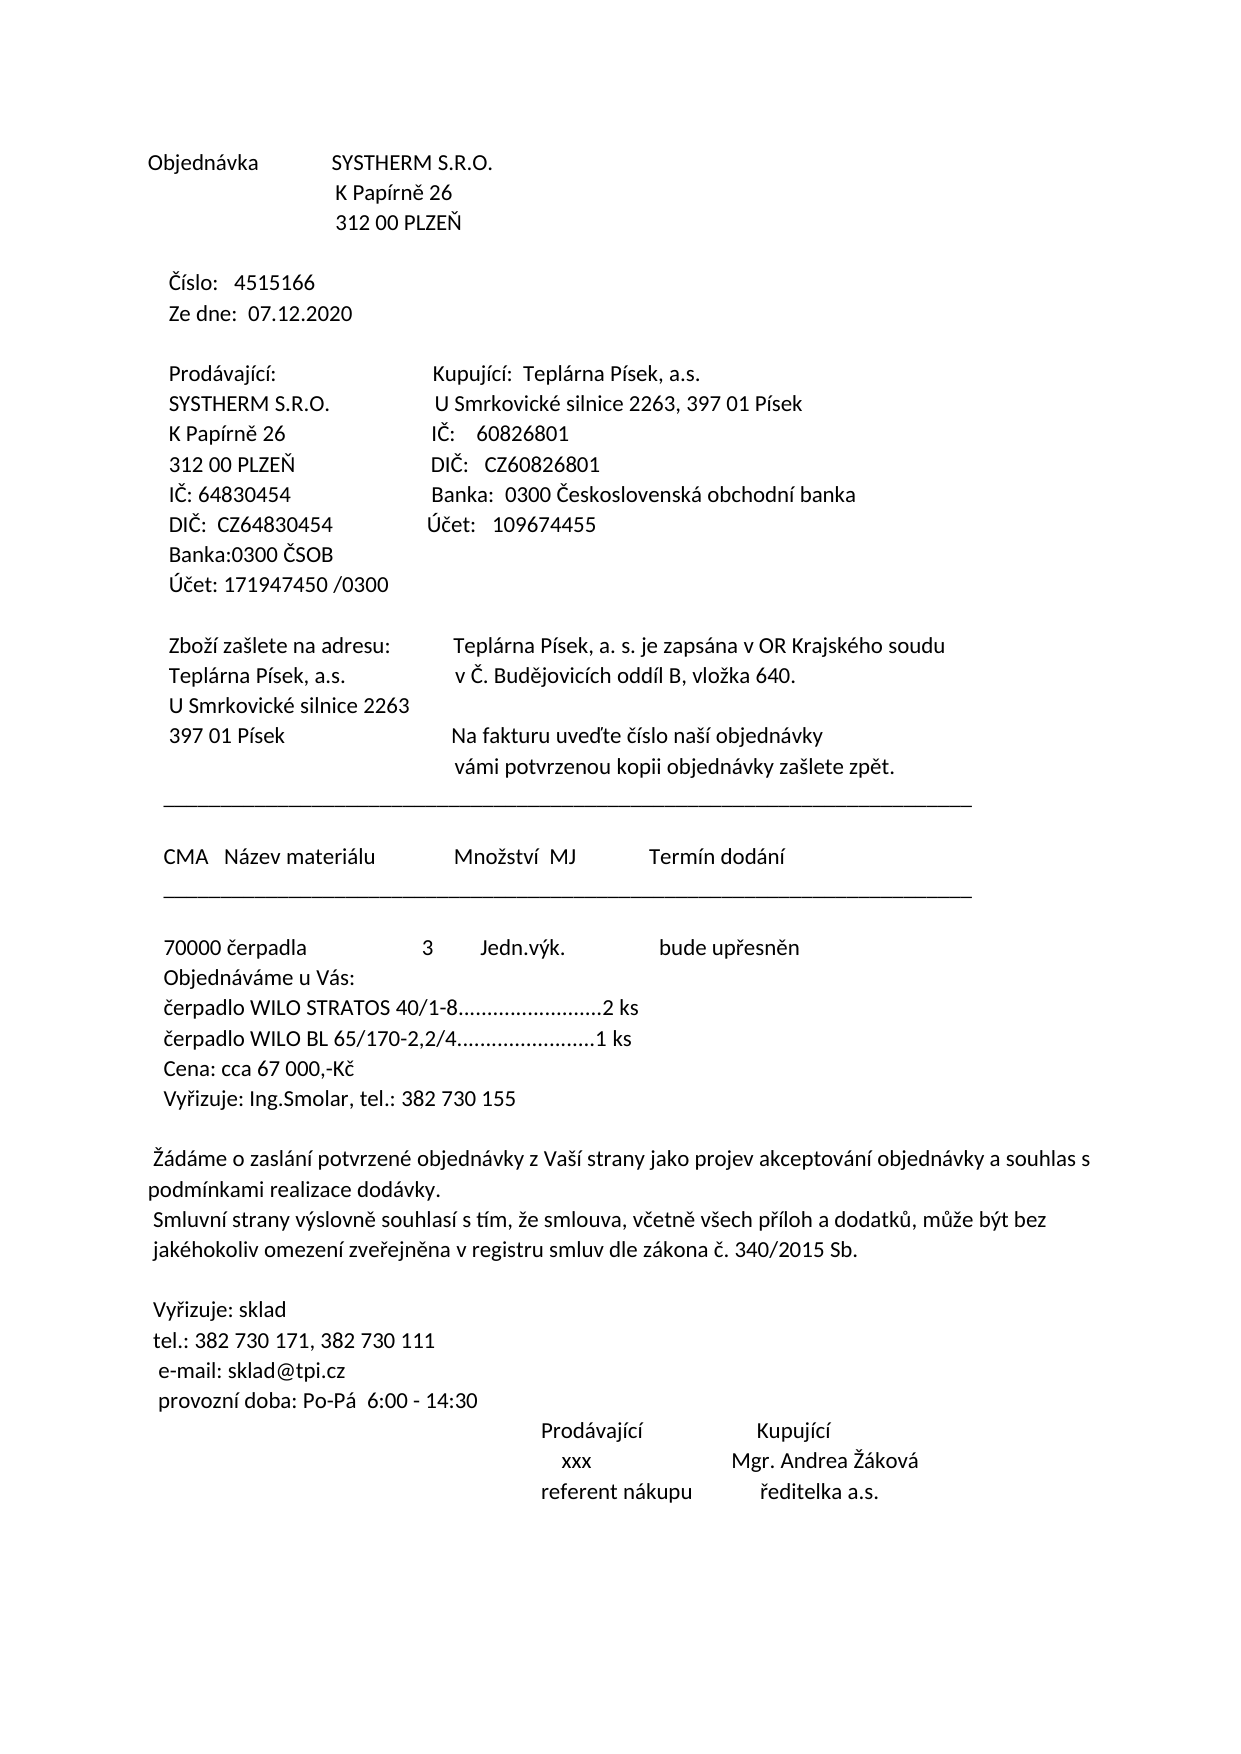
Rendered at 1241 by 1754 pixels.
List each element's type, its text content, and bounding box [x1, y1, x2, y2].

text referent nákupu ředitelka a.s. [148, 1477, 1093, 1565]
text xxx Mgr. Andrea Žáková [148, 1447, 1093, 1474]
text Objednávka SYSTHERM S.R.O. K Papírně 26 312 00 PLZEŇ Číslo: 4515166 Ze dne: 07.12.2020 Prodávající: Kupující: Teplárna Písek, a.s. SYSTHERM S.R.O. U Smrkovické silnice 2263, 397 01 Písek K Papírně 26 IČ: 60826801 312 00 PLZEŇ DIČ: CZ60826801 IČ: 64830454 Banka: 0300 Československá obchodní banka DIČ: CZ64830454 Účet: 109674455 Banka:0300 ČSOB Účet: 171947450 /0300 Zboží zašlete na adresu: Teplárna Písek, a. s. je zapsána v OR Krajského soudu Teplárna Písek, a.s. v Č. Budějovicích oddíl B, vložka 640. U Smrkovické silnice 2263 397 01 Písek Na fakturu uveďte číslo naší objednávky vámi potvrzenou kopii objednávky zašlete zpět. _______________________________________________________________________ CMA Název materiálu Množství MJ Termín dodání _______________________________________________________________________ 70000 čerpadla 3 Jedn.výk. bude upřesněn Objednáváme u Vás: čerpadlo WILO STRATOS 40/1-8.........................2 ks čerpadlo WILO BL 65/170-2,2/4........................1 ks Cena: cca 67 000,-Kč Vyřizuje: Ing.Smolar, tel.: 382 730 155 Žádáme o zaslání potvrzené objednávky z Vaší strany jako projev akceptování objednávky a souhlas s podmínkami realizace dodávky. Smluvní strany výslovně souhlasí s tím, že smlouva, včetně všech příloh a dodatků, může být bez jakéhokoliv omezení zveřejněna v registru smluv dle zákona č. 340/2015 Sb. Vyřizuje: sklad tel.: 382 730 171, 382 730 111 [148, 148, 1093, 1354]
text provozní doba: Po-Pá 6:00 - 14:30 [148, 1386, 1093, 1414]
text Prodávající Kupující [148, 1416, 1093, 1444]
text e-mail: sklad@tpi.cz [148, 1356, 1093, 1384]
